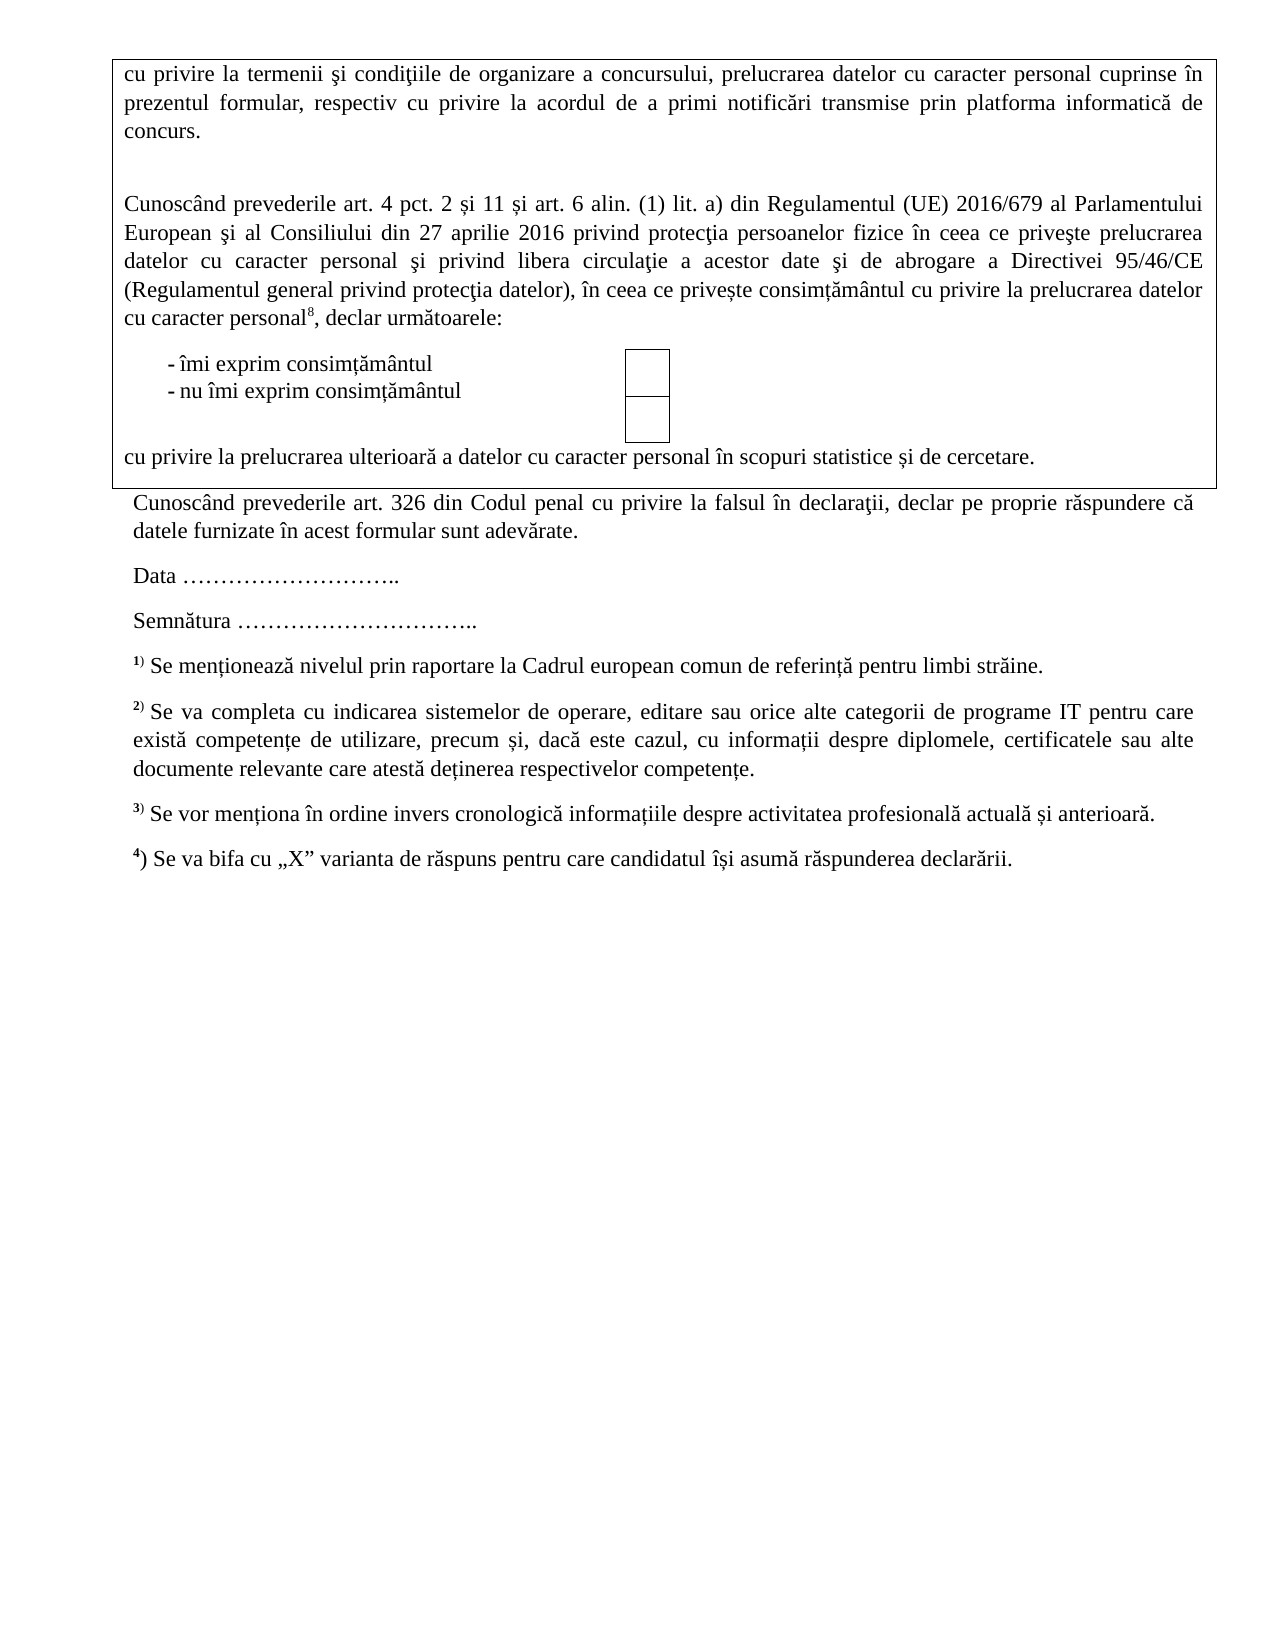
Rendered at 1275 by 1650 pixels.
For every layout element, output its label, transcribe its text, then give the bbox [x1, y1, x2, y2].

text Cunoscând prevederile art. 326 din Codul penal cu privire la falsul în declaraţii, declar pe proprie răspundere că datele furnizate în acest formular sunt adevărate. [133, 489, 1196, 544]
text 4) Se va bifa cu „X” varianta de răspuns pentru care candidatul își asumă răspunderea declarării. [133, 845, 1196, 871]
text 1) Se menționează nivelul prin raportare la Cadrul european comun de referință pentru limbi străine. [133, 653, 1196, 679]
text 2) Se va completa cu indicarea sistemelor de operare, editare sau orice alte categorii de programe IT pentru care există competențe de utilizare, precum și, dacă este cazul, cu informații despre diplomele, certificatele sau alte documente relevante care atestă deținerea respectivelor competențe. [133, 698, 1196, 781]
text 3) Se vor menționa în ordine invers cronologică informațiile despre activitatea profesională actuală și anterioară. [133, 800, 1196, 826]
text Semnătura ………………………….. [133, 607, 1196, 634]
text Data ……………………….. [133, 562, 1196, 589]
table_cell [113, 60, 1216, 488]
